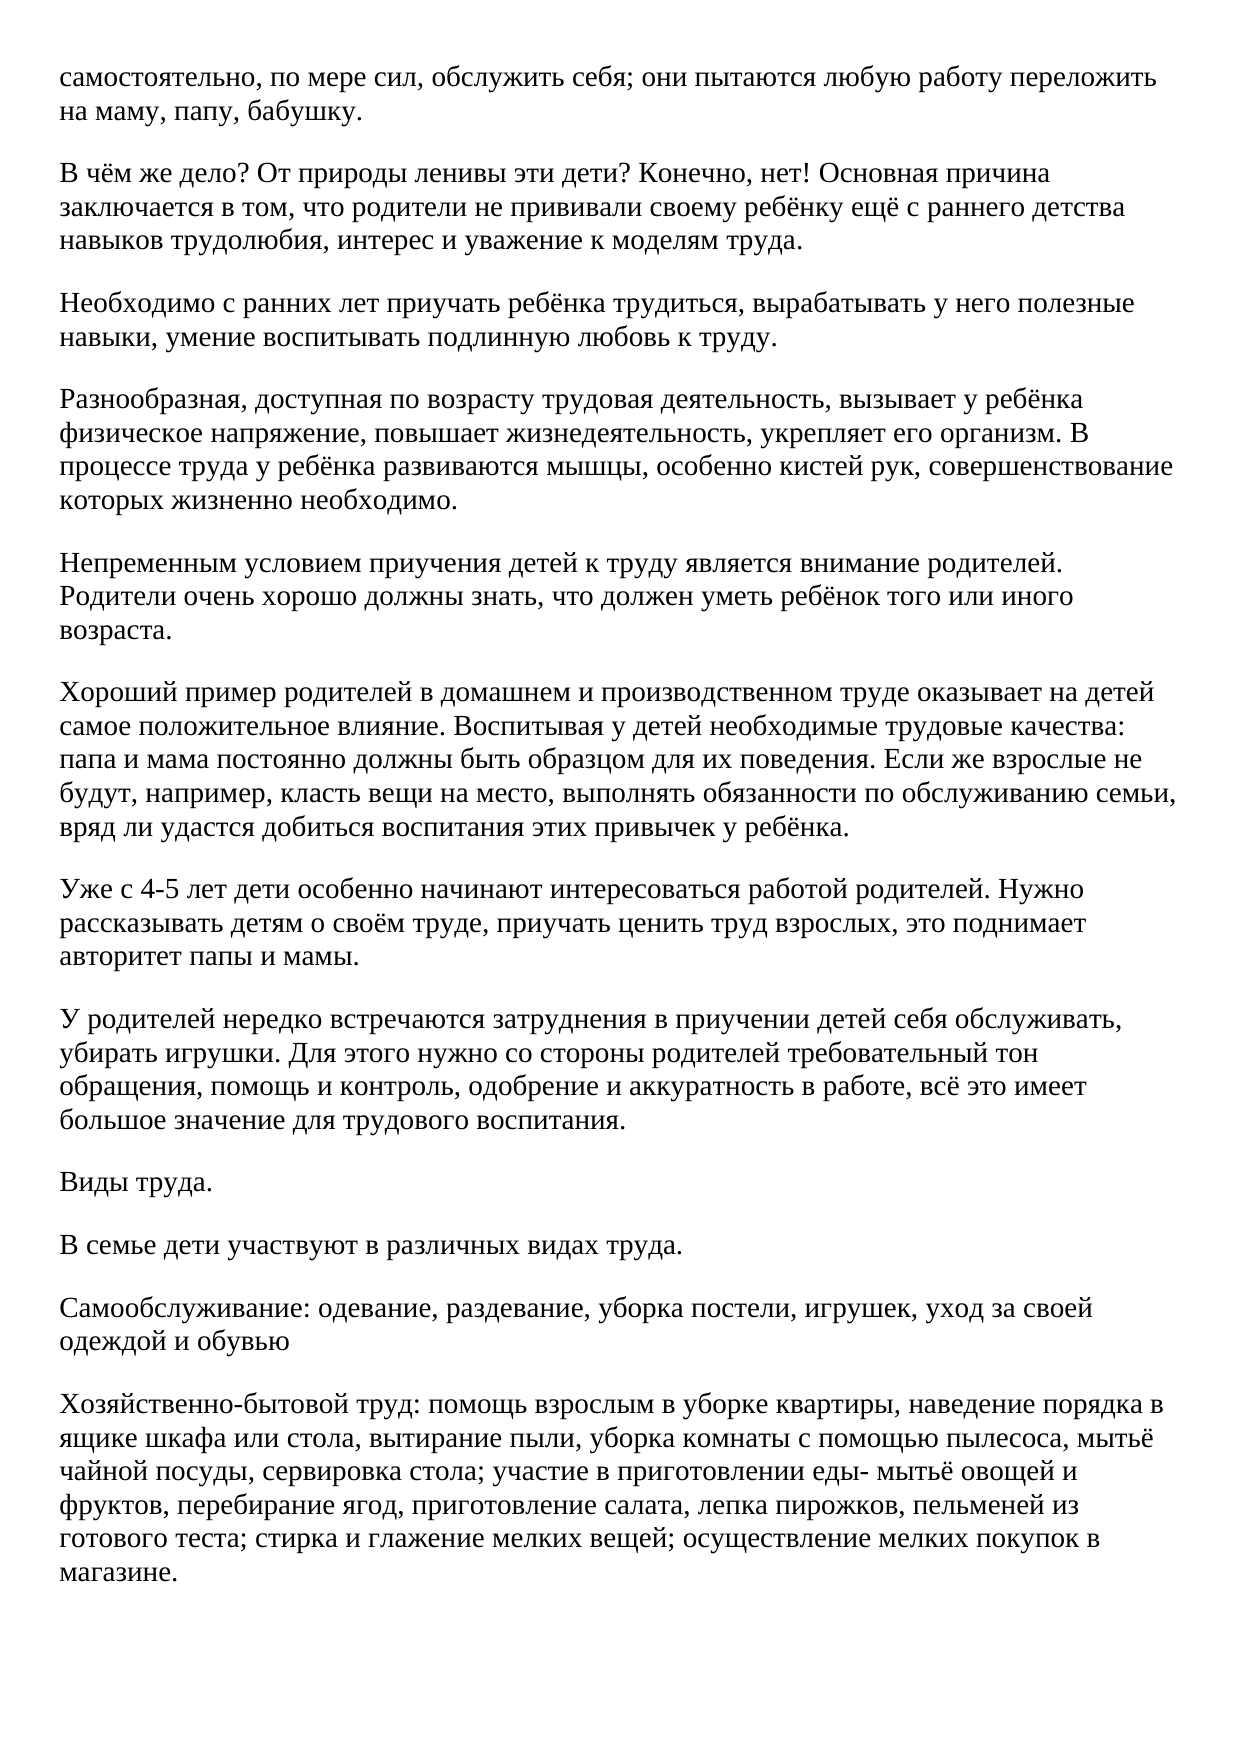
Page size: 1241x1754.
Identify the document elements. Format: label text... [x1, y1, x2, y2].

text Уже с 4-5 лет дети особенно начинают интересоваться работой родителей. Нужно рассказывать детям о своём труде, приучать ценить труд взрослых, это поднимает авторитет папы и мамы. [59, 871, 1181, 972]
text В семье дети участвуют в различных видах труда. [59, 1227, 1181, 1261]
text Хороший пример родителей в домашнем и производственном труде оказывает на детей самое положительное влияние. Воспитывая у детей необходимые трудовые качества: папа и мама постоянно должны быть образцом для их поведения. Если же взрослые не будут, например, класть вещи на место, выполнять обязанности по обслуживанию семьи, вряд ли удастся добиться воспитания этих привычек у ребёнка. [59, 674, 1181, 842]
text Непременным условием приучения детей к труду является внимание родителей. Родители очень хорошо должны знать, что должен уметь ребёнок того или иного возраста. [59, 545, 1181, 645]
text Разнообразная, доступная по возрасту трудовая деятельность, вызывает у ребёнка физическое напряжение, повышает жизнедеятельность, укрепляет его организм. В процессе труда у ребёнка развиваются мышцы, особенно кистей рук, совершенствование которых жизненно необходимо. [59, 381, 1181, 516]
text Хозяйственно-бытовой труд: помощь взрослым в уборке квартиры, наведение порядка в ящике шкафа или стола, вытирание пыли, уборка комнаты с помощью пылесоса, мытьё чайной посуды, сервировка стола; участие в приготовлении еды- мытьё овощей и фруктов, перебирание ягод, приготовление салата, лепка пирожков, пельменей из готового теста; стирка и глажение мелких вещей; осуществление мелких покупок в магазине. [59, 1386, 1181, 1587]
text В чём же дело? От природы ленивы эти дети? Конечно, нет! Основная причина заключается в том, что родители не прививали своему ребёнку ещё с раннего детства навыков трудолюбия, интерес и уважение к моделям труда. [59, 155, 1181, 256]
text Самообслуживание: одевание, раздевание, уборка постели, игрушек, уход за своей одеждой и обувью [59, 1290, 1181, 1357]
text У родителей нередко встречаются затруднения в приучении детей себя обслуживать, убирать игрушки. Для этого нужно со стороны родителей требовательный тон обращения, помощь и контроль, одобрение и аккуратность в работе, всё это имеет большое значение для трудового воспитания. [59, 1001, 1181, 1135]
text Виды труда. [59, 1164, 1181, 1198]
text Необходимо с ранних лет приучать ребёнка трудиться, вырабатывать у него полезные навыки, умение воспитывать подлинную любовь к труду. [59, 285, 1181, 352]
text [59, 59, 1181, 126]
